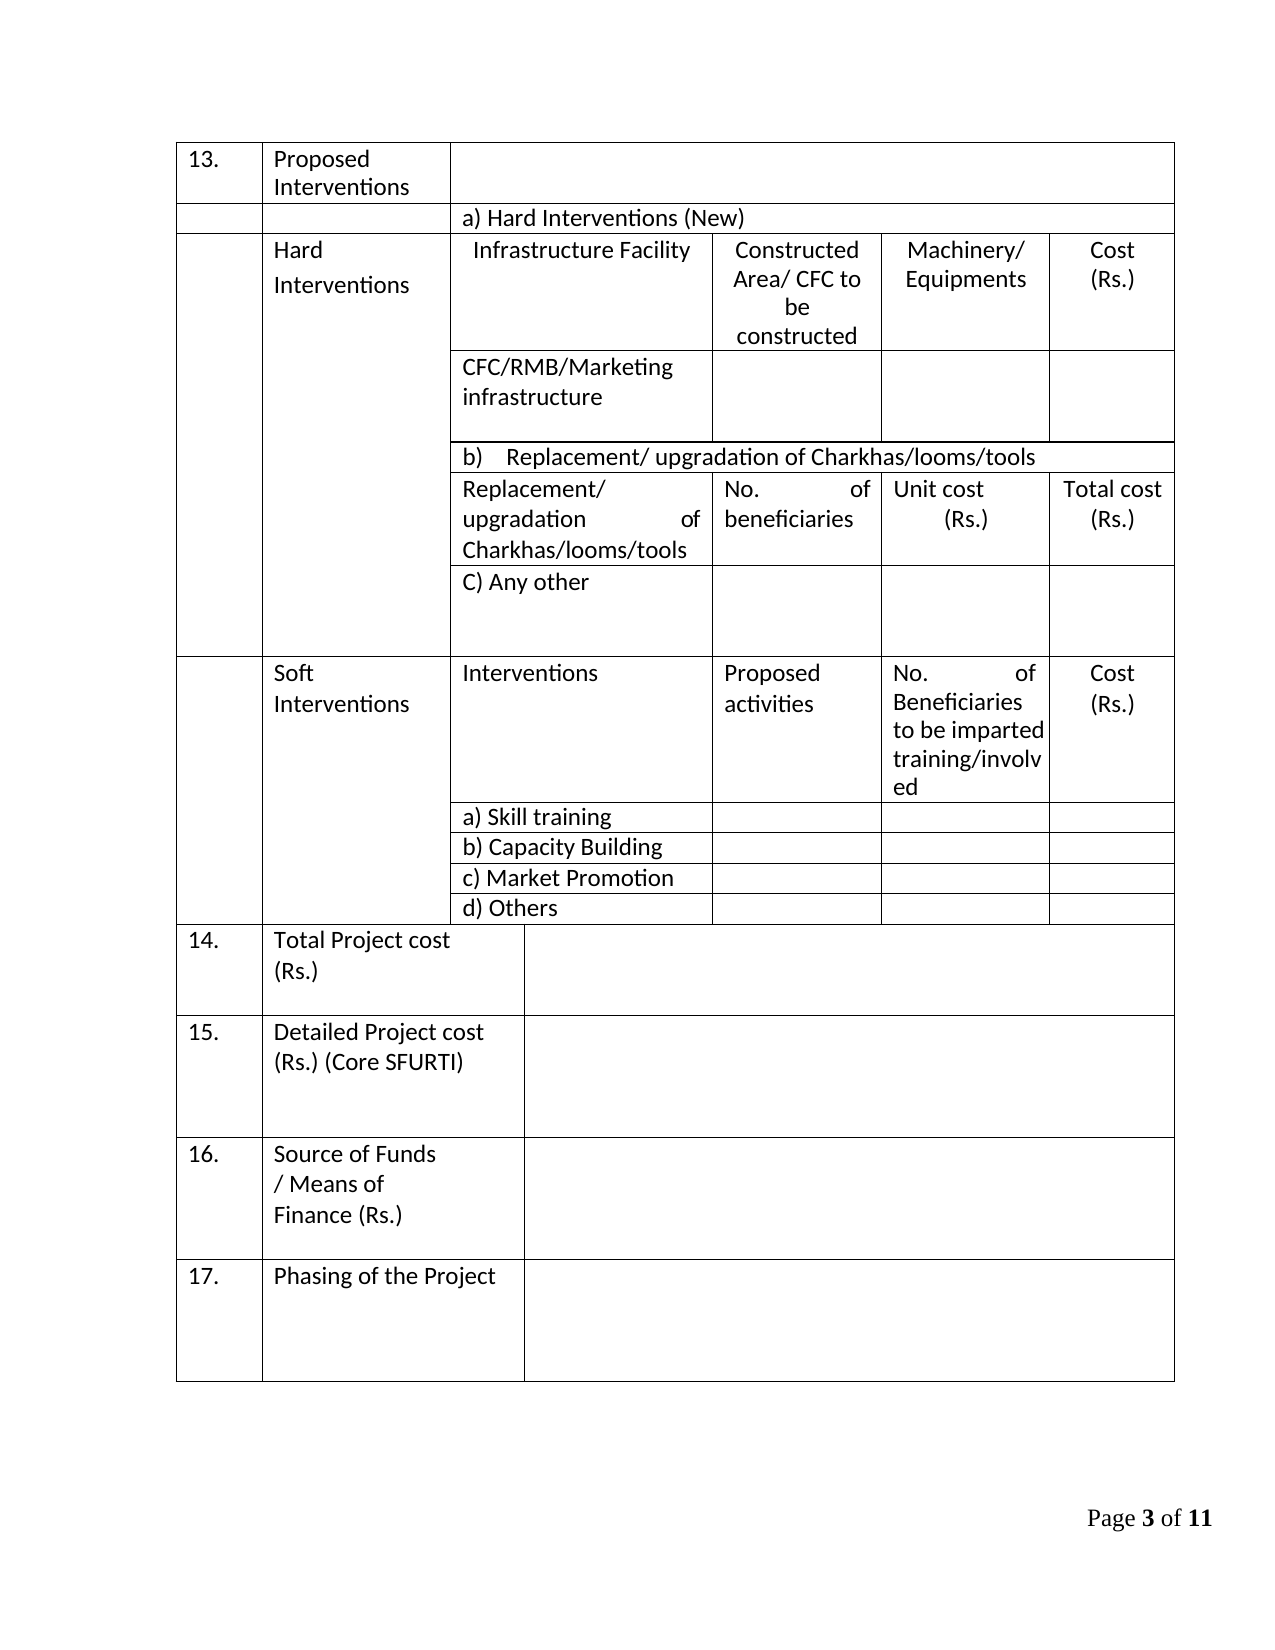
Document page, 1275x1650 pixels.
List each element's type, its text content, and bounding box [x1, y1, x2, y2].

table_cell [177, 204, 262, 233]
table_cell [713, 351, 881, 441]
table_cell [525, 1260, 1174, 1381]
table_cell Unit cost (Rs.) [882, 473, 1049, 564]
table_cell [525, 1016, 1174, 1137]
table_cell b) Capacity Building [451, 833, 712, 863]
table_cell Total cost (Rs.) [1050, 473, 1174, 564]
table_cell [713, 833, 881, 863]
table_cell 14. [177, 925, 262, 1015]
table_cell [1050, 803, 1174, 832]
table_cell a) Skill training [451, 803, 712, 832]
table_cell [713, 894, 881, 923]
table_cell Infrastructure Facility [451, 234, 712, 350]
table_cell c) Market Promotion [451, 864, 712, 893]
table_cell d) Others [451, 894, 712, 923]
table_cell [525, 925, 1174, 1015]
table_cell [713, 566, 881, 656]
table_cell Source of Funds / Means of Finance (Rs.) [263, 1138, 524, 1259]
table_cell [1050, 351, 1174, 441]
table_cell [177, 234, 262, 656]
table_cell 17. [177, 1260, 262, 1381]
table_cell [1050, 833, 1174, 863]
table_cell Soft Interventions [263, 657, 450, 923]
table_cell Phasing of the Project [263, 1260, 524, 1381]
table_cell Hard Interventions [263, 234, 450, 656]
table_cell [525, 1138, 1174, 1259]
table_cell Replacement/ upgradation of Charkhas/looms/tools [451, 473, 712, 564]
table_cell [882, 351, 1049, 441]
table_cell Total Project cost (Rs.) [263, 925, 524, 1015]
table_cell [177, 657, 262, 923]
table_header Proposed Interventions [263, 143, 450, 203]
table_cell CFC/RMB/Marketing infrastructure [451, 351, 712, 441]
table_cell a) Hard Interventions (New) [451, 204, 1174, 233]
table_header [451, 143, 1174, 203]
table_cell [882, 803, 1049, 832]
table_cell Cost (Rs.) [1050, 234, 1174, 350]
table_cell Interventions [451, 657, 712, 802]
table_cell Proposed activities [713, 657, 881, 802]
table_cell C) Any other [451, 566, 712, 656]
table_cell [713, 803, 881, 832]
table_cell No. of Beneficiaries to be imparted training/involved [882, 657, 1049, 802]
table_cell [1050, 864, 1174, 893]
table_cell 15. [177, 1016, 262, 1137]
table_cell Machinery/ Equipments [882, 234, 1049, 350]
table_cell Detailed Project cost (Rs.) (Core SFURTI) [263, 1016, 524, 1137]
table_cell Constructed Area/ CFC to be constructed [713, 234, 881, 350]
table_cell [713, 864, 881, 893]
table_cell [882, 894, 1049, 923]
table_cell [882, 566, 1049, 656]
table_cell [882, 833, 1049, 863]
table_cell [882, 864, 1049, 893]
table_cell [263, 204, 450, 233]
table_cell [1050, 894, 1174, 923]
table_cell Cost (Rs.) [1050, 657, 1174, 802]
table_cell No. of beneficiaries [713, 473, 881, 564]
table_header 13. [177, 143, 262, 203]
table_cell 16. [177, 1138, 262, 1259]
table_cell [1050, 566, 1174, 656]
table_cell b) Replacement/ upgradation of Charkhas/looms/tools [451, 443, 1174, 472]
